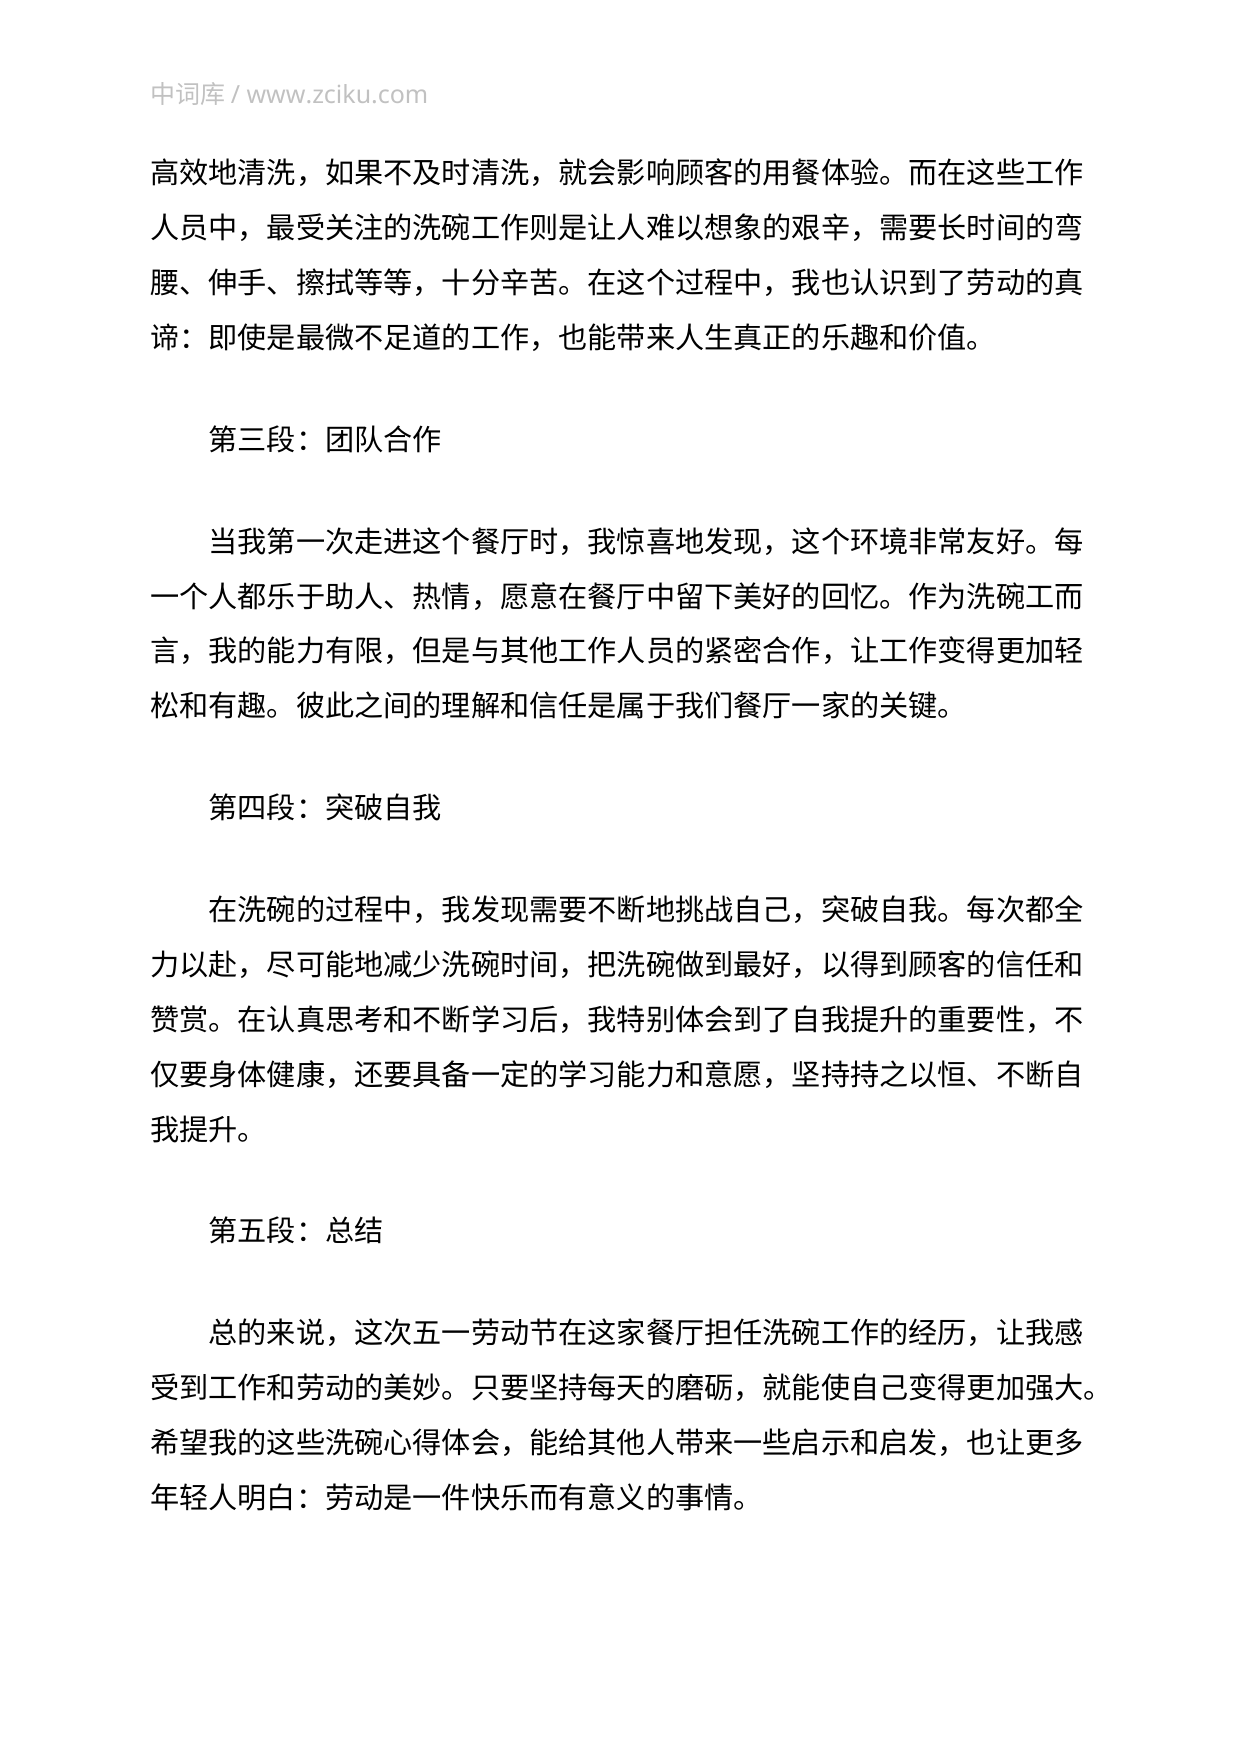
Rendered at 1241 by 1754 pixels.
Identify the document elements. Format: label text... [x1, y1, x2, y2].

text 在洗碗的过程中，我发现需要不断地挑战自己，突破自我。每次都全力以赴，尽可能地减少洗碗时间，把洗碗做到最好，以得到顾客的信任和赞赏。在认真思考和不断学习后，我特别体会到了自我提升的重要性，不仅要身体健康，还要具备一定的学习能力和意愿，坚持持之以恒、不断自我提升。 [150, 886, 1090, 1148]
text 第三段：团队合作 [150, 416, 1090, 459]
text 第五段：总结 [150, 1208, 1090, 1250]
text 第四段：突破自我 [150, 785, 1090, 827]
text 当我第一次走进这个餐厅时，我惊喜地发现，这个环境非常友好。每一个人都乐于助人、热情，愿意在餐厅中留下美好的回忆。作为洗碗工而言，我的能力有限，但是与其他工作人员的紧密合作，让工作变得更加轻松和有趣。彼此之间的理解和信任是属于我们餐厅一家的关键。 [150, 518, 1090, 725]
text 总的来说，这次五一劳动节在这家餐厅担任洗碗工作的经历，让我感受到工作和劳动的美妙。只要坚持每天的磨砺，就能使自己变得更加强大。希望我的这些洗碗心得体会，能给其他人带来一些启示和启发，也让更多年轻人明白：劳动是一件快乐而有意义的事情。 [150, 1309, 1090, 1517]
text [150, 150, 1090, 357]
